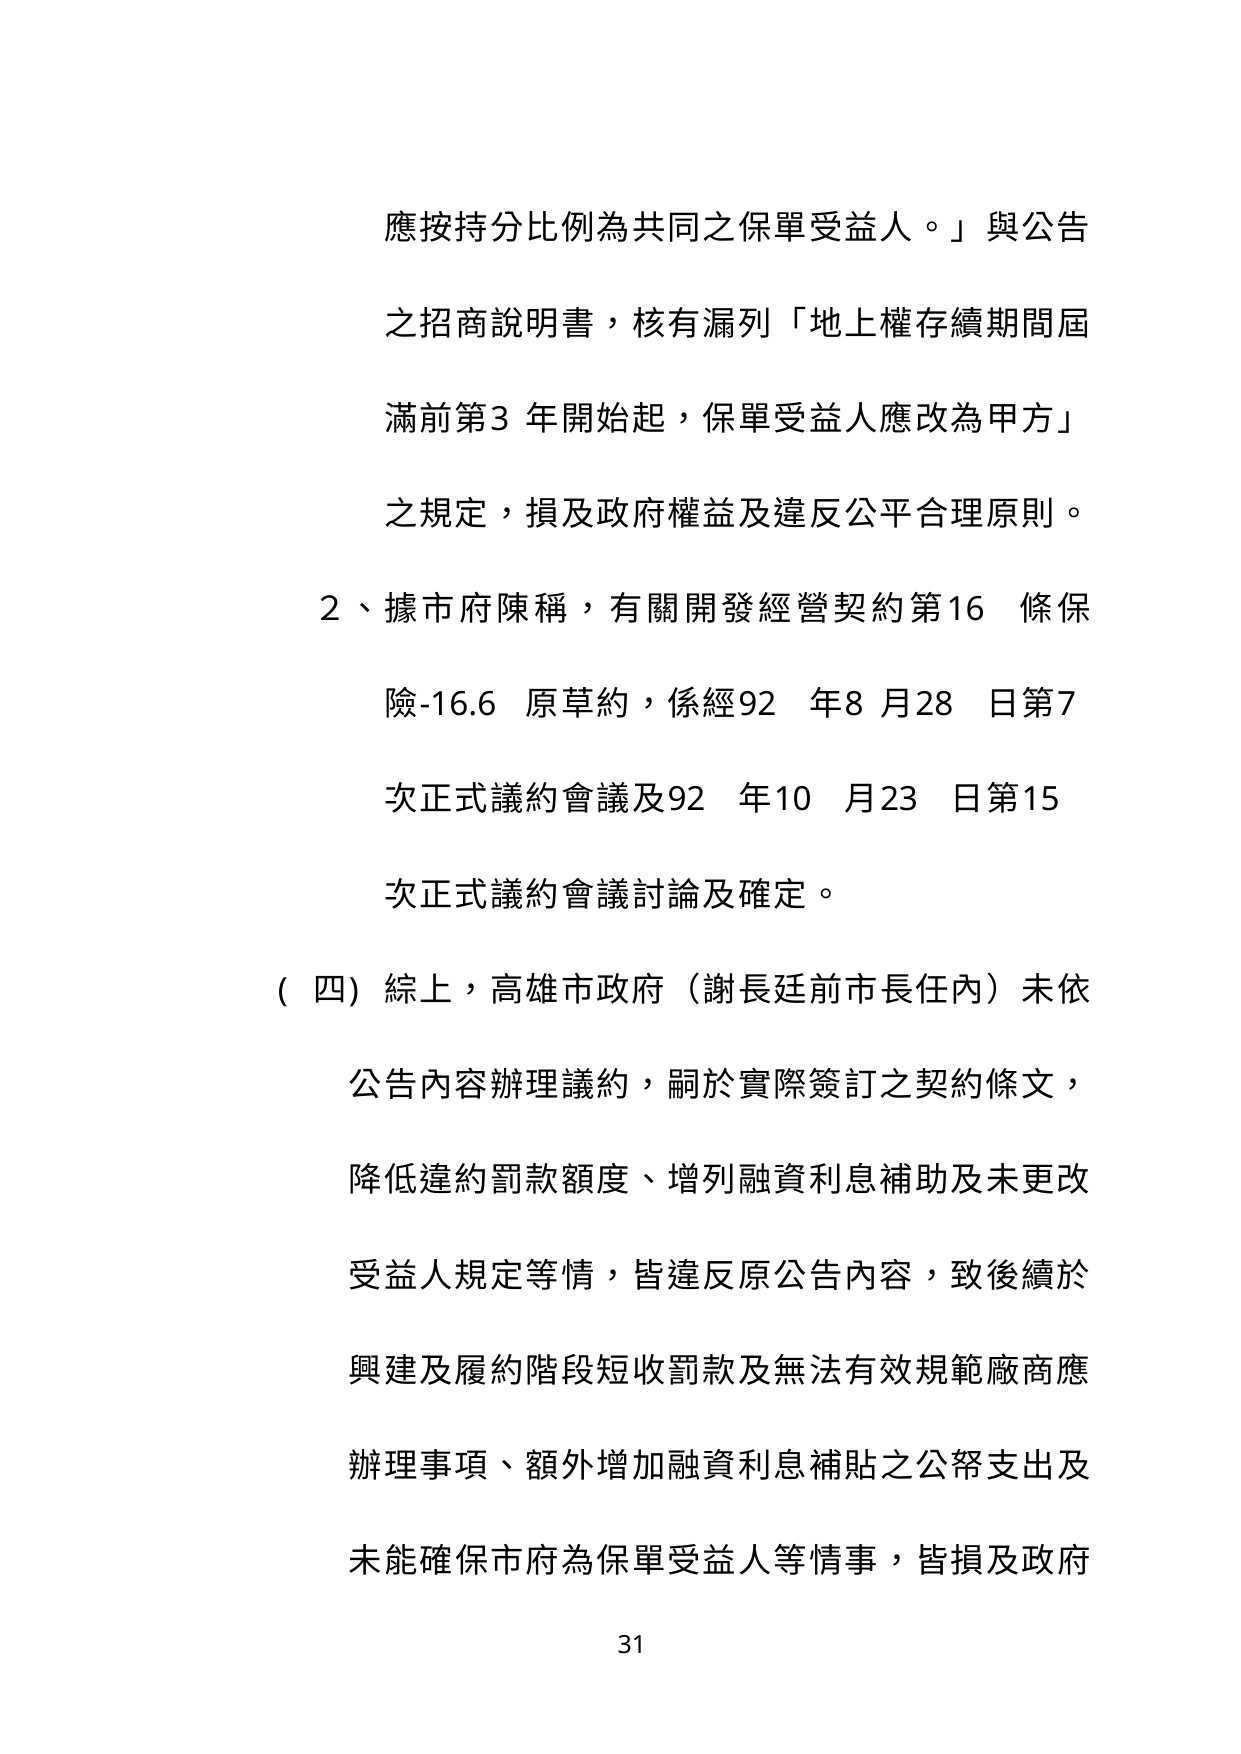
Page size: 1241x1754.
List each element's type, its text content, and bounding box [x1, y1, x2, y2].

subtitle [280, 178, 1092, 558]
subtitle 據市府陳稱，有關開發經營契約第16條保險-16.6原草約，係經92年8月28日第7次正式議約會議及92年10月23日第15次正式議約會議討論及確定。 [280, 558, 1092, 939]
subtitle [244, 939, 1092, 1606]
